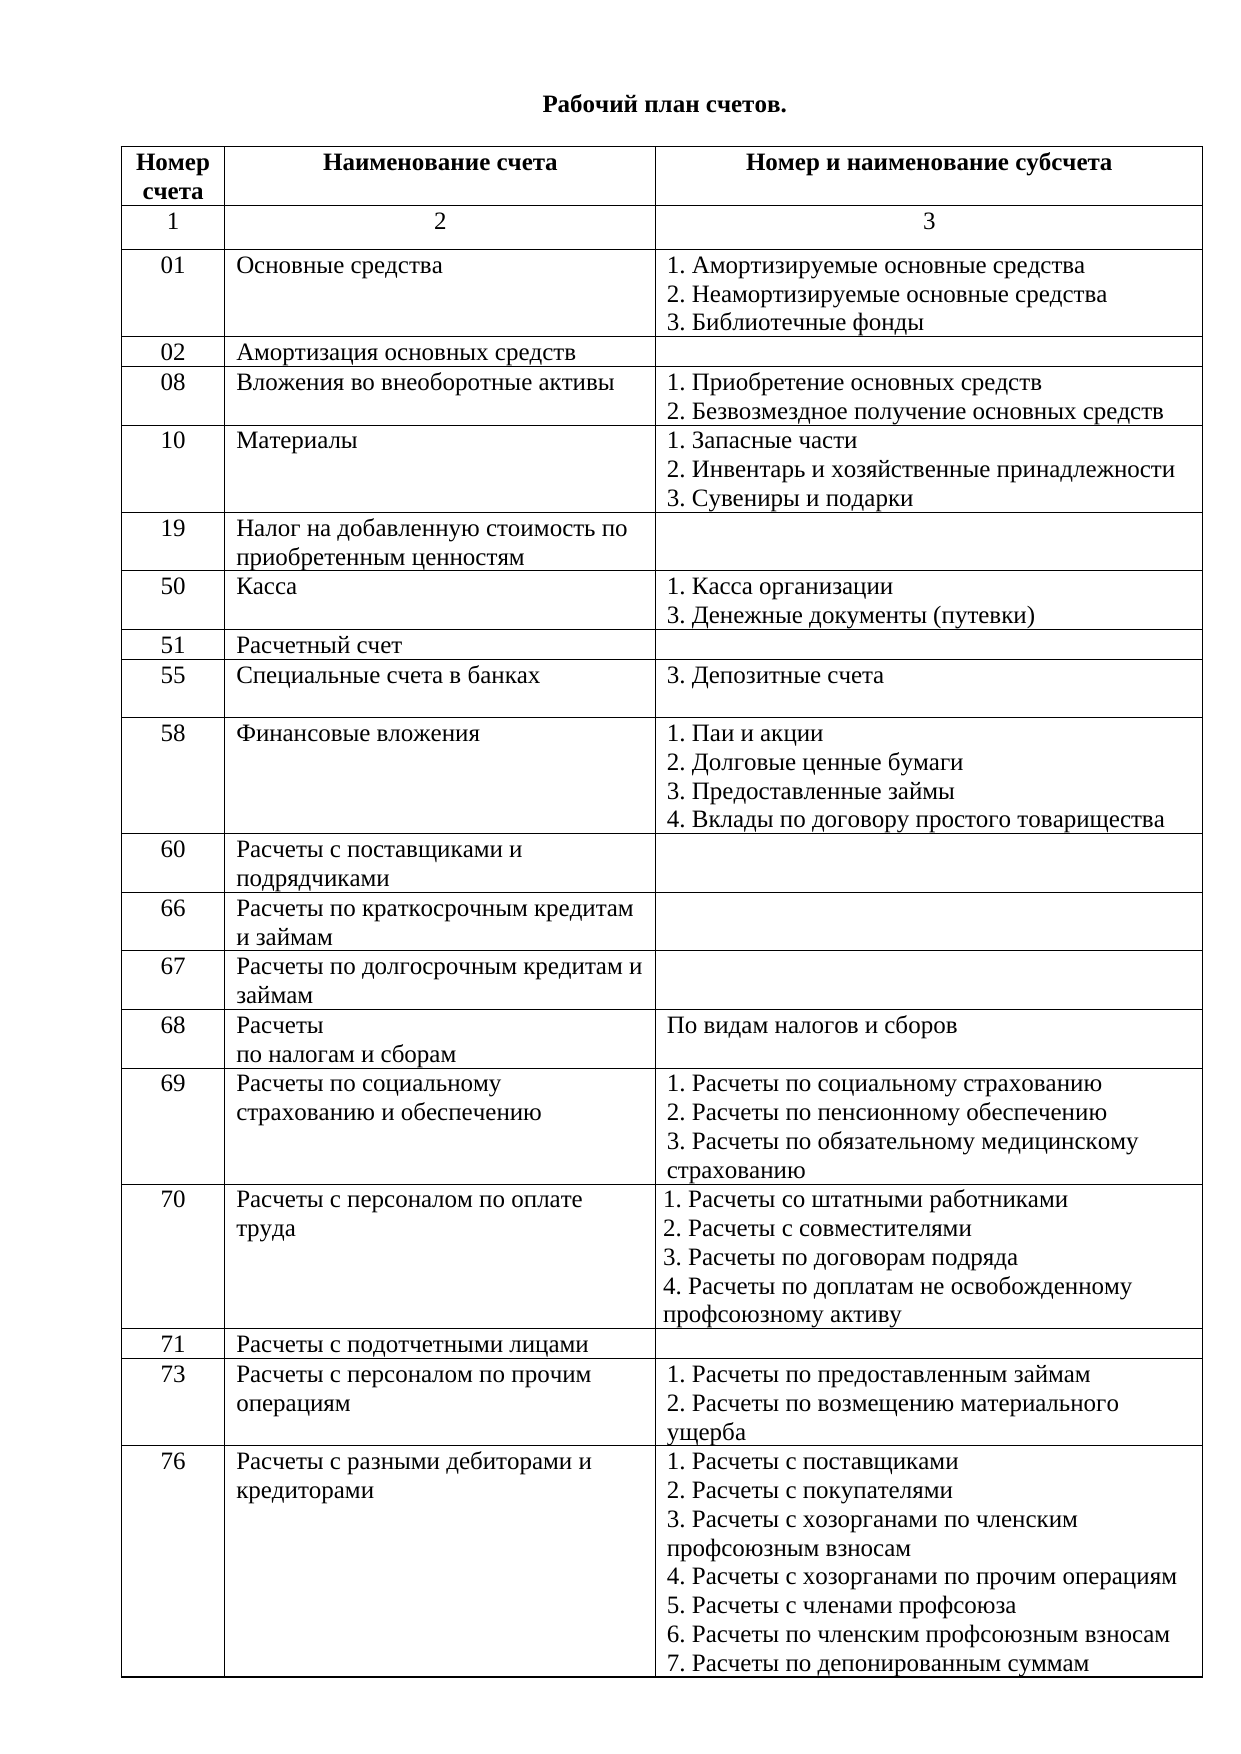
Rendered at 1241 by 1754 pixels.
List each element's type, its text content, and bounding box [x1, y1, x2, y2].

table_header Номер и наименование субсчета [656, 147, 1202, 205]
table_cell Расчеты по долгосрочным кредитам и займам [225, 951, 655, 1009]
table_cell 68 [122, 1010, 224, 1067]
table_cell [656, 1446, 1202, 1676]
table_cell 02 [122, 337, 224, 366]
table_cell 19 [122, 513, 224, 570]
table_cell 76 [122, 1446, 224, 1676]
table_cell Расчеты с персоналом по оплате труда [225, 1185, 655, 1328]
table_cell Амортизация основных средств [225, 337, 655, 366]
table_cell 2 [225, 206, 655, 249]
table_cell 1. Расчеты по социальному страхованию 2. Расчеты по пенсионному обеспечению 3. Расчеты по обязательному медицинскому страхованию [656, 1069, 1202, 1183]
table_cell [656, 834, 1202, 892]
table_cell 1. Амортизируемые основные средства 2. Неамортизируемые основные средства 3. Библиотечные фонды [656, 250, 1202, 336]
table_cell 1 [122, 206, 224, 249]
table_cell 60 [122, 834, 224, 892]
table_cell 58 [122, 718, 224, 833]
table_cell 67 [122, 951, 224, 1009]
table_cell 1. Расчеты со штатными работниками 2. Расчеты с совместителями 3. Расчеты по договорам подряда 4. Расчеты по доплатам не освобожденному профсоюзному активу [656, 1185, 1202, 1328]
table_cell 3 [656, 206, 1202, 249]
table_cell 51 [122, 630, 224, 659]
table_cell Расчеты с подотчетными лицами [225, 1329, 655, 1358]
table_cell Касса [225, 571, 655, 629]
table_cell 1. Запасные части 2. Инвентарь и хозяйственные принадлежности 3. Сувениры и подарки [656, 426, 1202, 512]
table_cell 55 [122, 660, 224, 717]
table_cell 50 [122, 571, 224, 629]
table_cell Расчеты по краткосрочным кредитам и займам [225, 893, 655, 950]
table_cell [656, 513, 1202, 570]
table_header Наименование счета [225, 147, 655, 205]
table_cell [656, 1329, 1202, 1358]
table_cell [225, 1446, 655, 1676]
table_cell Основные средства [225, 250, 655, 336]
table_cell 71 [122, 1329, 224, 1358]
table_cell Расчеты с поставщиками и подрядчиками [225, 834, 655, 892]
table_cell По видам налогов и сборов [656, 1010, 1202, 1067]
table_cell 73 [122, 1359, 224, 1445]
table_cell Расчетный счет [225, 630, 655, 659]
table_cell Специальные счета в банках [225, 660, 655, 717]
table_cell 3. Депозитные счета [656, 660, 1202, 717]
table_cell Финансовые вложения [225, 718, 655, 833]
table_cell Налог на добавленную стоимость по приобретенным ценностям [225, 513, 655, 570]
table_cell Расчеты по социальному страхованию и обеспечению [225, 1069, 655, 1183]
table_cell [656, 951, 1202, 1009]
table_cell 10 [122, 426, 224, 512]
table_cell Расчеты по налогам и сборам [225, 1010, 655, 1067]
table_cell [656, 893, 1202, 950]
table_cell 66 [122, 893, 224, 950]
table_cell [656, 630, 1202, 659]
table_cell Расчеты с персоналом по прочим операциям [225, 1359, 655, 1445]
table_cell 70 [122, 1185, 224, 1328]
table_cell [656, 337, 1202, 366]
table_cell 1. Паи и акции 2. Долговые ценные бумаги 3. Предоставленные займы 4. Вклады по договору простого товарищества [656, 718, 1202, 833]
table_cell 69 [122, 1069, 224, 1183]
table_cell Материалы [225, 426, 655, 512]
text Рабочий план счетов. [177, 89, 1152, 117]
table_cell 1. Приобретение основных средств 2. Безвозмездное получение основных средств [656, 367, 1202, 424]
table_cell 01 [122, 250, 224, 336]
table_cell 1. Расчеты по предоставленным займам 2. Расчеты по возмещению материального ущерба [656, 1359, 1202, 1445]
table_cell 1. Касса организации 3. Денежные документы (путевки) [656, 571, 1202, 629]
table_header Номер счета [122, 147, 224, 205]
table_cell Вложения во внеоборотные активы [225, 367, 655, 424]
table_cell 08 [122, 367, 224, 424]
